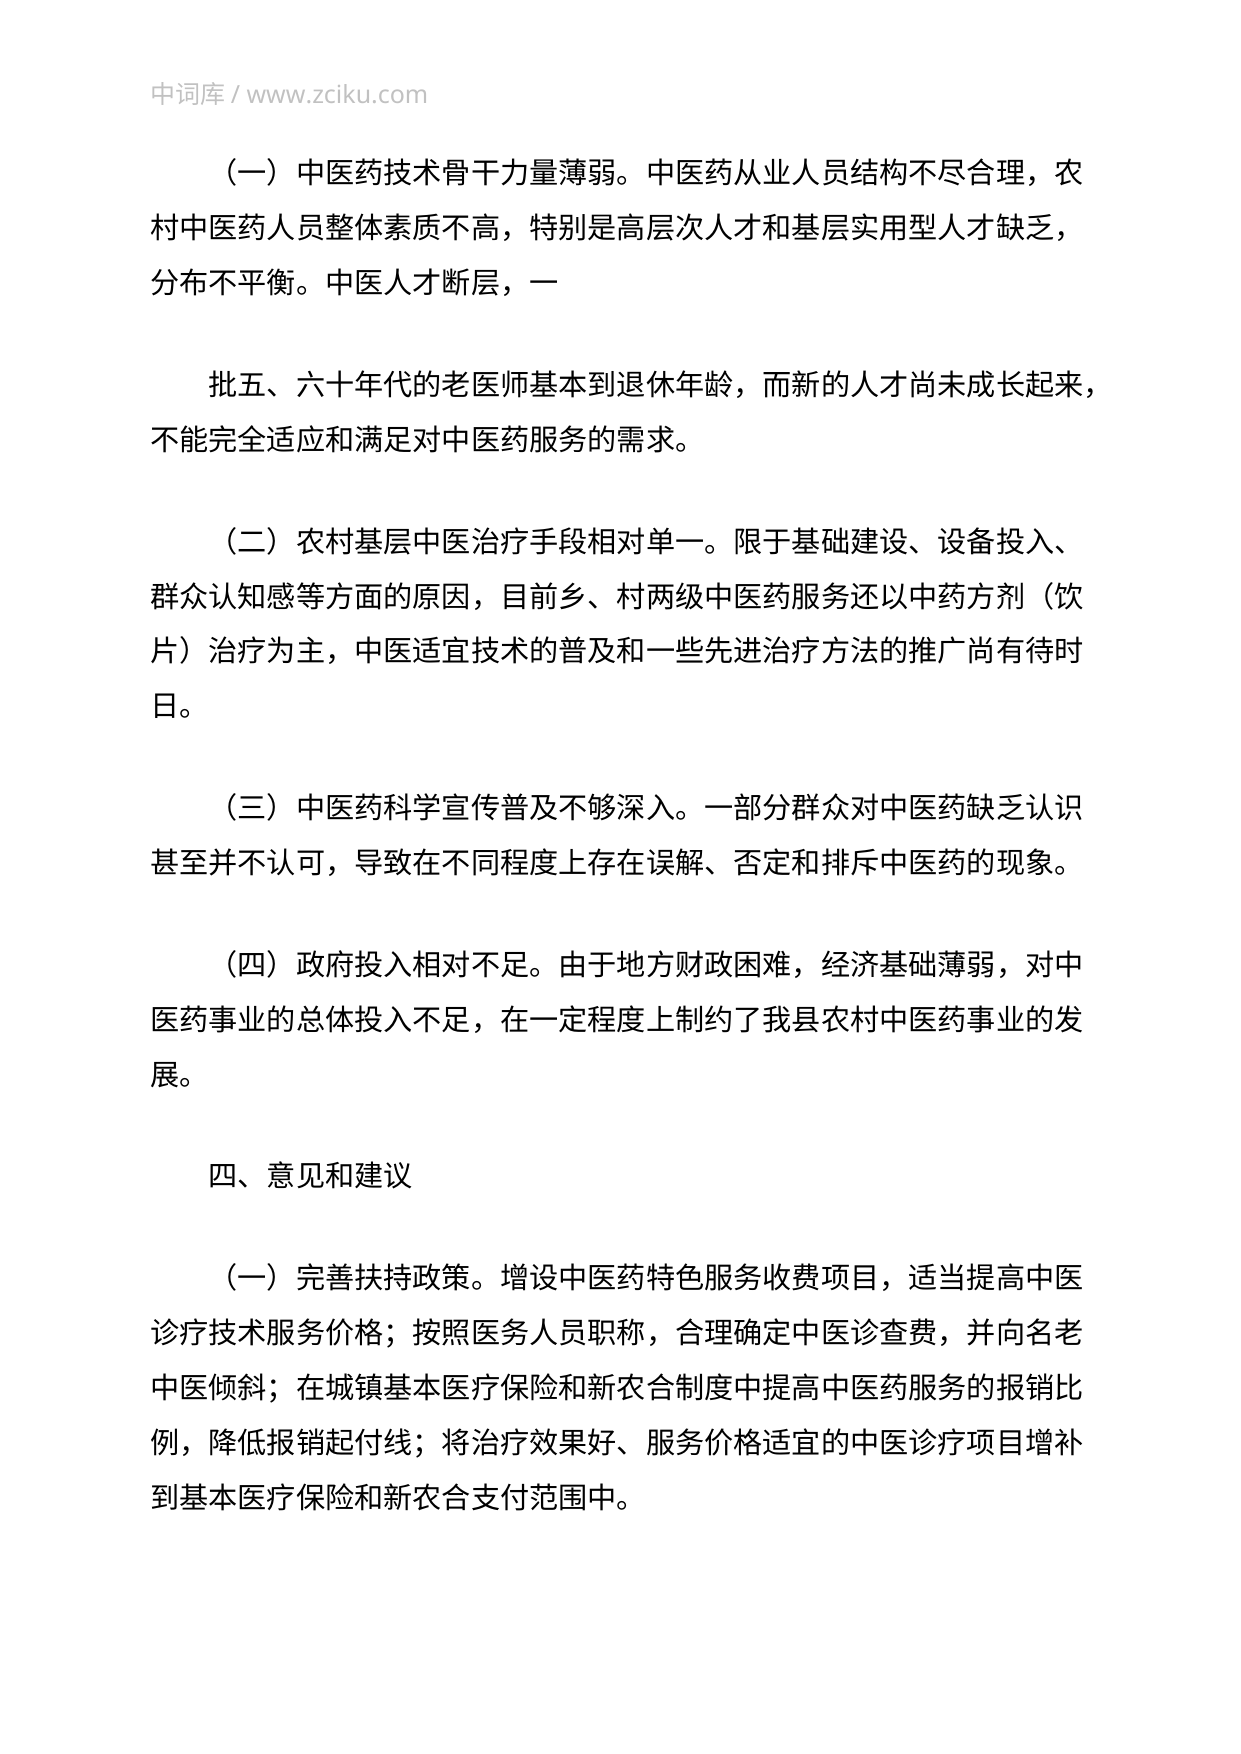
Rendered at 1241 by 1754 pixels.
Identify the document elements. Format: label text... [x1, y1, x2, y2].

text 四、意见和建议 [150, 1153, 1090, 1195]
text （四）政府投入相对不足。由于地方财政困难，经济基础薄弱，对中医药事业的总体投入不足，在一定程度上制约了我县农村中医药事业的发展。 [150, 941, 1090, 1093]
text （一）完善扶持政策。增设中医药特色服务收费项目，适当提高中医诊疗技术服务价格；按照医务人员职称，合理确定中医诊查费，并向名老中医倾斜；在城镇基本医疗保险和新农合制度中提高中医药服务的报销比例，降低报销起付线；将治疗效果好、服务价格适宜的中医诊疗项目增补到基本医疗保险和新农合支付范围中。 [150, 1255, 1090, 1517]
text （三）中医药科学宣传普及不够深入。一部分群众对中医药缺乏认识甚至并不认可，导致在不同程度上存在误解、否定和排斥中医药的现象。 [150, 785, 1090, 882]
text 批五、六十年代的老医师基本到退休年龄，而新的人才尚未成长起来，不能完全适应和满足对中医药服务的需求。 [150, 362, 1090, 459]
text （一）中医药技术骨干力量薄弱。中医药从业人员结构不尽合理，农村中医药人员整体素质不高，特别是高层次人才和基层实用型人才缺乏，分布不平衡。中医人才断层，一 [150, 150, 1090, 302]
text （二）农村基层中医治疗手段相对单一。限于基础建设、设备投入、群众认知感等方面的原因，目前乡、村两级中医药服务还以中药方剂（饮片）治疗为主，中医适宜技术的普及和一些先进治疗方法的推广尚有待时日。 [150, 518, 1090, 725]
